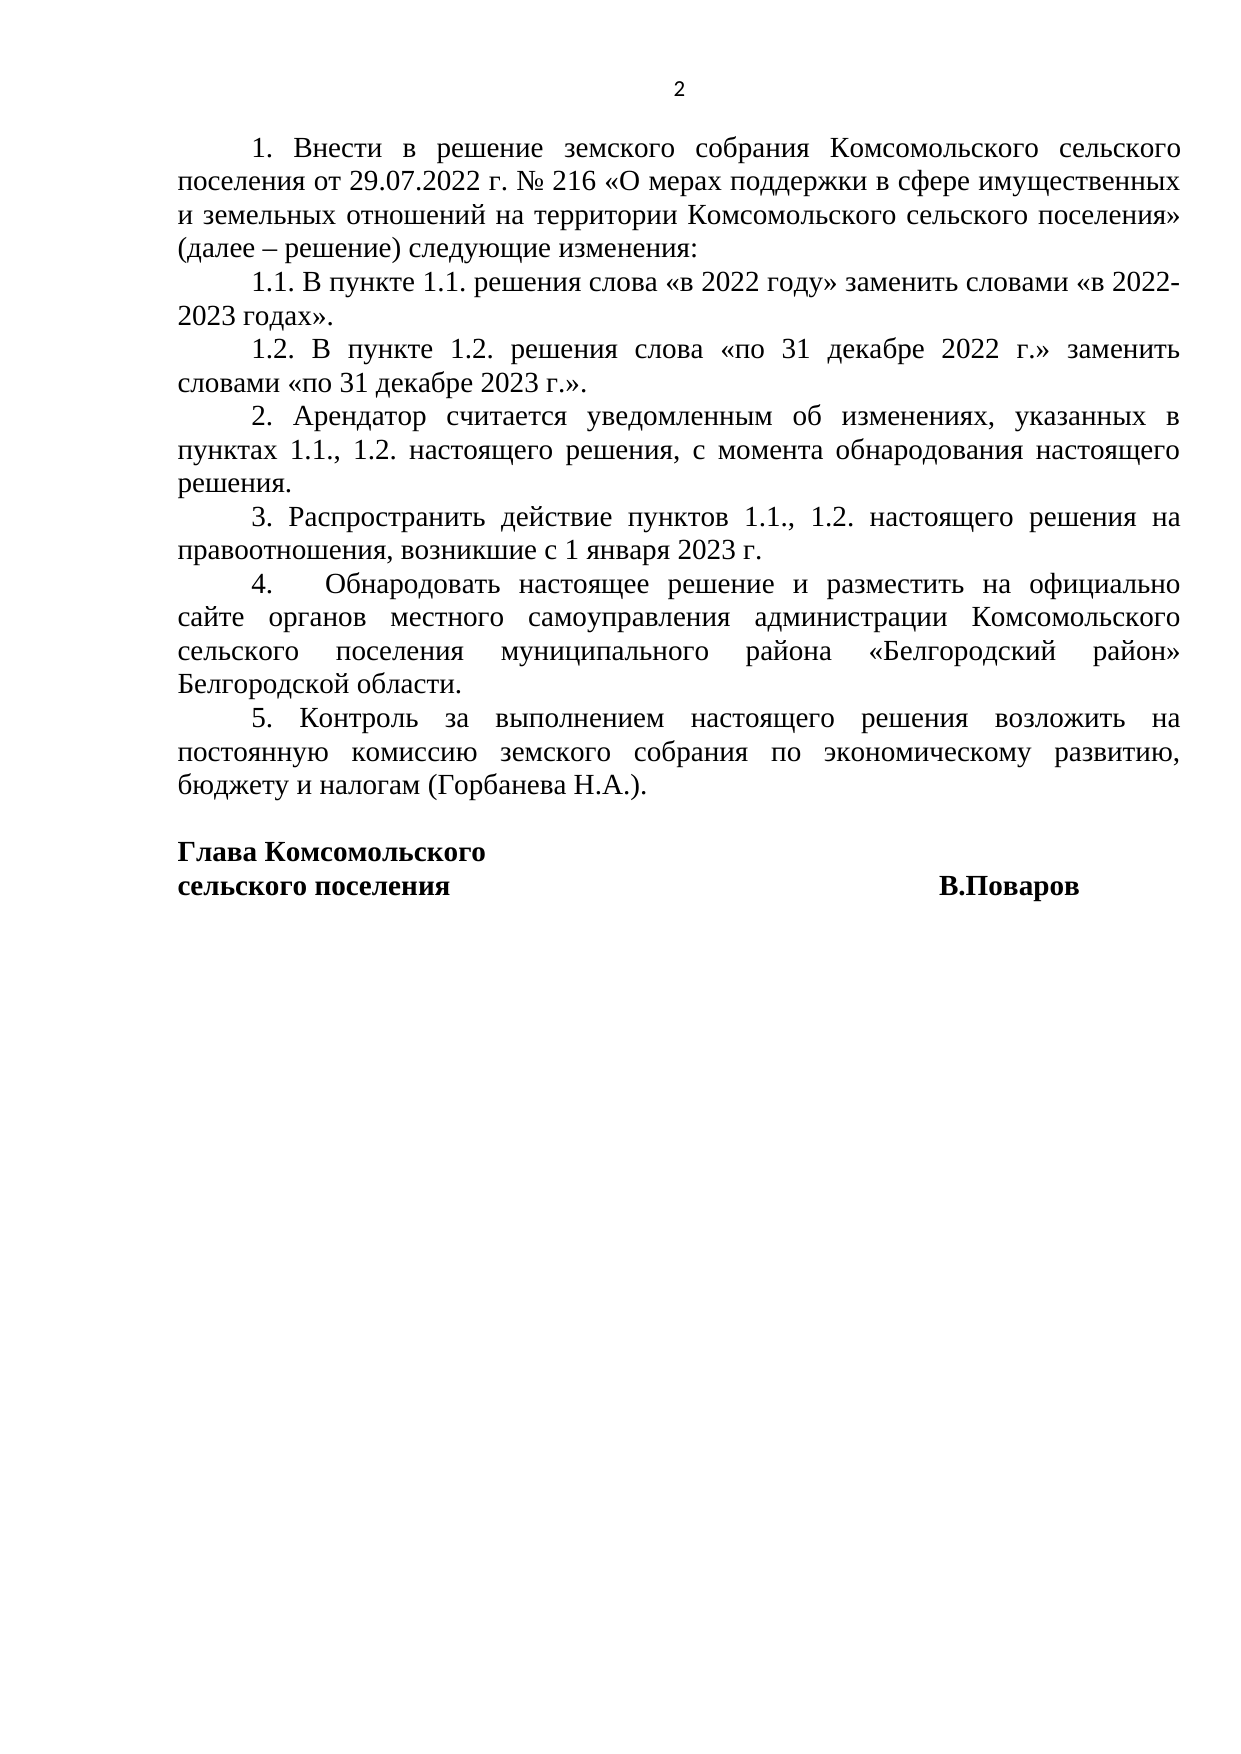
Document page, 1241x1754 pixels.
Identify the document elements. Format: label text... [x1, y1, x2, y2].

text 2. Арендатор считается уведомленным об изменениях, указанных в пунктах 1.1., 1.2. настоящего решения, с момента обнародования настоящего решения. [177, 398, 1181, 499]
text 1.1. В пункте 1.1. решения слова «в 2022 году» заменить словами «в 2022-2023 годах». [177, 264, 1181, 331]
text 1.2. В пункте 1.2. решения слова «по 31 декабре 2022 г.» заменить словами «по 31 декабре 2023 г.». [177, 331, 1181, 398]
text 3. Распространить действие пунктов 1.1., 1.2. настоящего решения на правоотношения, возникшие с 1 января 2023 г. [177, 499, 1181, 566]
text 1. Внести в решение земского собрания Комсомольского сельского поселения от 29.07.2022 г. № 216 «О мерах поддержки в сфере имущественных и земельных отношений на территории Комсомольского сельского поселения» (далее – решение) следующие изменения: [177, 130, 1181, 264]
text сельского поселения В.Поваров [177, 868, 1181, 901]
list Обнародовать настоящее решение и разместить на официально сайте органов местного самоуправления администрации Комсомольского сельского поселения муниципального района «Белгородский район» Белгородской области. [177, 566, 1181, 700]
text 5. Контроль за выполнением настоящего решения возложить на постоянную комиссию земского собрания по экономическому развитию, бюджету и налогам (Горбанева Н.А.). [177, 700, 1181, 801]
text Глава Комсомольского [177, 834, 1181, 868]
